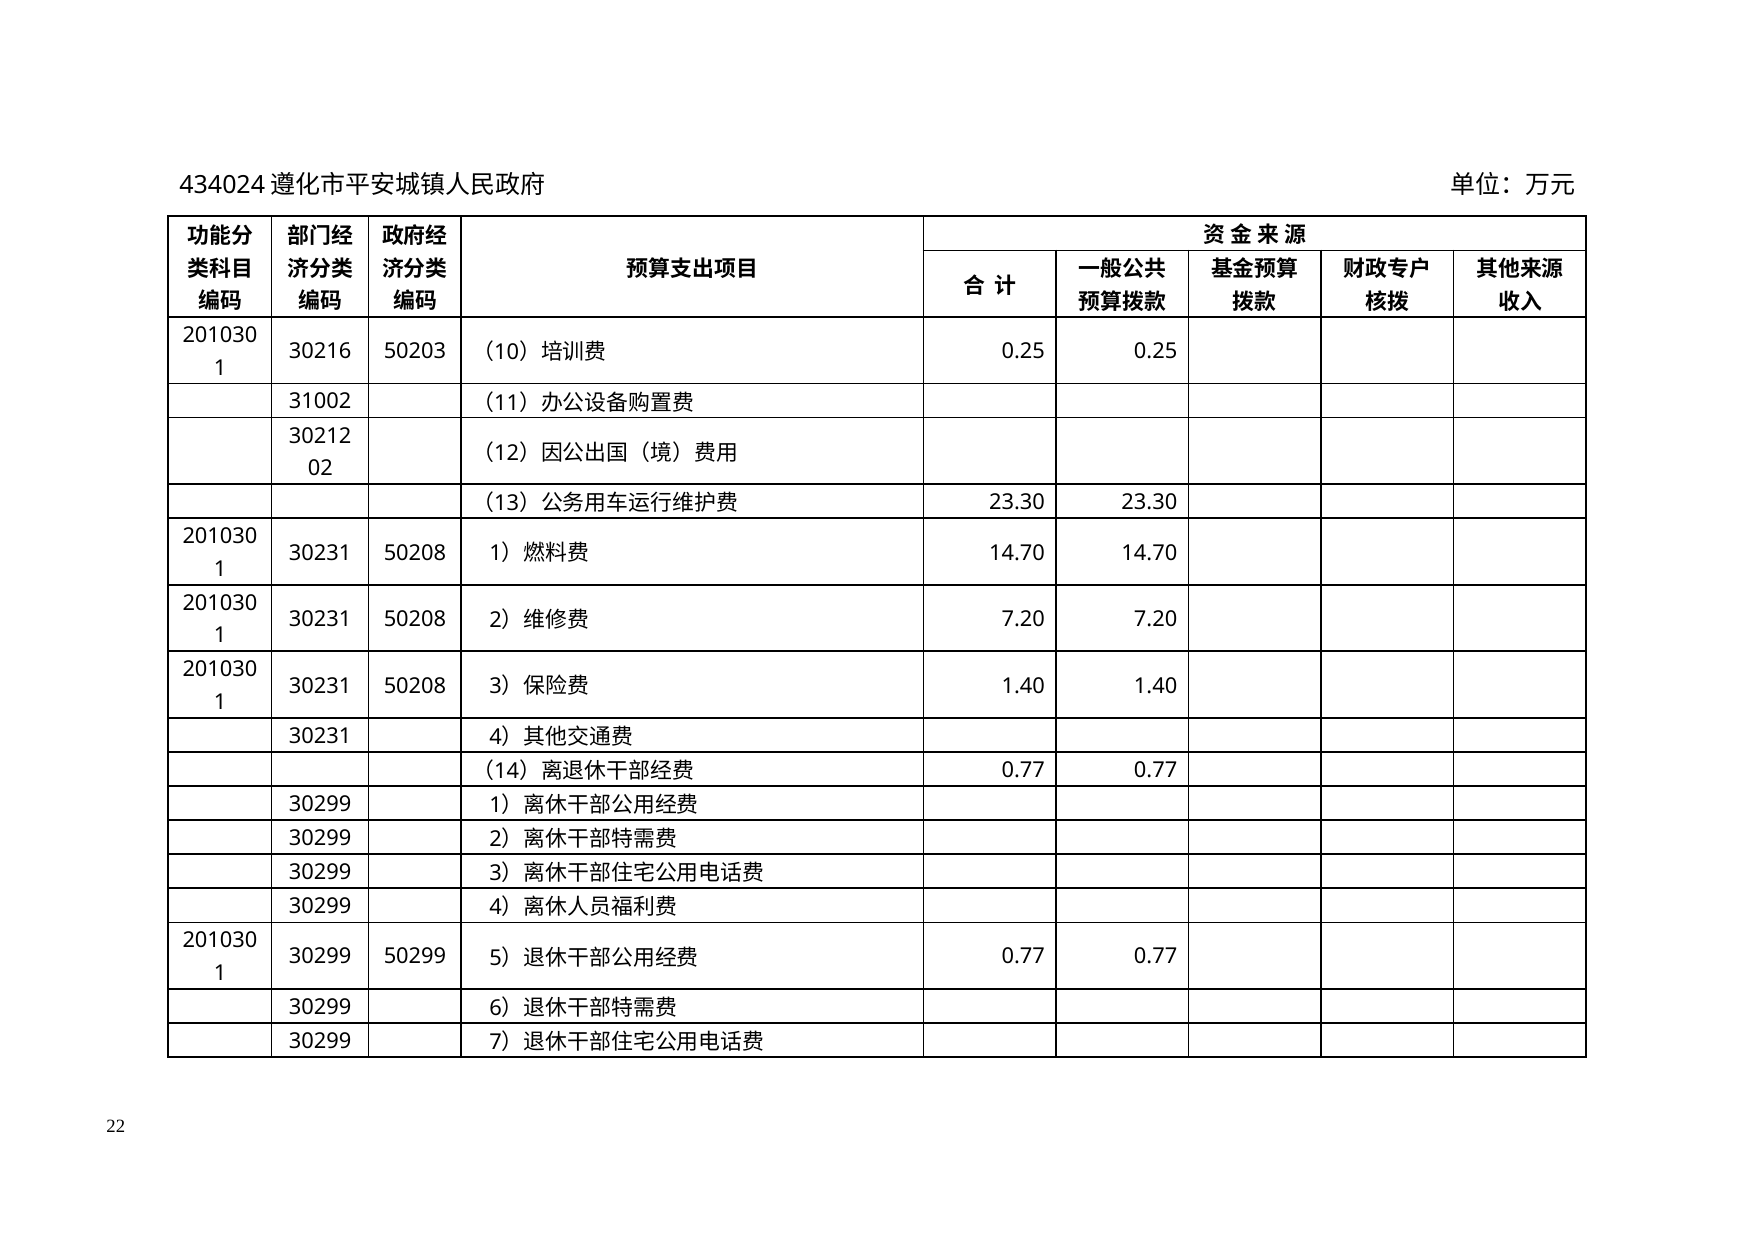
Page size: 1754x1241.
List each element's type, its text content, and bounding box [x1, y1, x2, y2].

table_cell 3）保险费 [462, 652, 923, 717]
table_cell [1454, 586, 1585, 650]
table_cell 功能分类科目编码 [169, 217, 271, 316]
table_cell 7）退休干部住宅公用电话费 [462, 1024, 923, 1056]
table_cell [272, 753, 368, 785]
table_cell 部门经济分类编码 [272, 217, 368, 316]
table_cell [169, 418, 271, 483]
table_cell [1322, 418, 1453, 483]
table_cell 5）退休干部公用经费 [462, 923, 923, 988]
table_cell [1322, 889, 1453, 921]
table_cell 30231 [272, 652, 368, 717]
table_cell 50208 [369, 519, 460, 584]
table_cell [169, 1024, 271, 1056]
table_cell 2010301 [169, 586, 271, 650]
table_cell [924, 384, 1055, 417]
table_cell 预算支出项目 [462, 217, 923, 316]
table_cell [1057, 787, 1188, 819]
table_cell （10）培训费 [462, 318, 923, 383]
table_cell 30299 [272, 990, 368, 1022]
table_cell [924, 418, 1055, 483]
table_cell [1454, 519, 1585, 584]
table_cell [1322, 586, 1453, 650]
table_cell [169, 889, 271, 921]
table_cell [1454, 753, 1585, 785]
table_cell 1.40 [1057, 652, 1188, 717]
table_cell [1189, 318, 1320, 383]
table_cell （13）公务用车运行维护费 [462, 485, 923, 517]
table_cell [1189, 719, 1320, 751]
table_cell [369, 990, 460, 1022]
table_cell [169, 787, 271, 819]
table_cell [1322, 519, 1453, 584]
table_cell 30299 [272, 889, 368, 921]
table_cell 政府经济分类编码 [369, 217, 460, 316]
table_cell 50299 [369, 923, 460, 988]
table_cell [1322, 787, 1453, 819]
table_cell 1.40 [924, 652, 1055, 717]
table_cell [1454, 889, 1585, 921]
table_cell [1189, 652, 1320, 717]
table_cell 基金预算 拨款 [1189, 251, 1320, 316]
table_cell [1057, 418, 1188, 483]
table_cell [1189, 586, 1320, 650]
table_cell （12）因公出国（境）费用 [462, 418, 923, 483]
table_cell [369, 787, 460, 819]
table_cell [924, 889, 1055, 921]
table_cell [1189, 418, 1320, 483]
table_cell [369, 889, 460, 921]
table_cell [369, 753, 460, 785]
table_cell 30299 [272, 787, 368, 819]
table_cell [369, 418, 460, 483]
table_cell [924, 855, 1055, 887]
table_cell [1189, 485, 1320, 517]
table_cell 0.77 [1057, 753, 1188, 785]
table_cell [1454, 821, 1585, 853]
table_cell 0.25 [1057, 318, 1188, 383]
table_cell 30216 [272, 318, 368, 383]
table_cell [1057, 1024, 1188, 1056]
table_cell （14）离退休干部经费 [462, 753, 923, 785]
table_cell [1189, 787, 1320, 819]
table_cell [1454, 923, 1585, 988]
table_cell [169, 990, 271, 1022]
table_cell 30231 [272, 519, 368, 584]
table_cell [1454, 318, 1585, 383]
table_cell [1189, 889, 1320, 921]
table_cell [1057, 855, 1188, 887]
table_cell 50203 [369, 318, 460, 383]
table_cell [169, 719, 271, 751]
table_cell [924, 787, 1055, 819]
table_cell [1189, 990, 1320, 1022]
table_cell [369, 384, 460, 417]
table_cell [1454, 719, 1585, 751]
table_cell 0.25 [924, 318, 1055, 383]
table_cell [272, 485, 368, 517]
table_cell [1322, 753, 1453, 785]
table_cell 7.20 [924, 586, 1055, 650]
table_cell 30231 [272, 719, 368, 751]
table_cell 0.77 [924, 923, 1055, 988]
table_cell [169, 753, 271, 785]
table_cell 2010301 [169, 318, 271, 383]
table_cell [169, 485, 271, 517]
table_cell [1454, 1024, 1585, 1056]
table_cell [1322, 990, 1453, 1022]
table_cell [1189, 821, 1320, 853]
table_cell 2）维修费 [462, 586, 923, 650]
table_cell [1189, 384, 1320, 417]
table_cell 1）离休干部公用经费 [462, 787, 923, 819]
table_cell [924, 1024, 1055, 1056]
table_cell 2010301 [169, 923, 271, 988]
table_cell [369, 485, 460, 517]
table_cell [1322, 318, 1453, 383]
table_cell [1189, 923, 1320, 988]
table_cell 50208 [369, 586, 460, 650]
table_cell 23.30 [924, 485, 1055, 517]
table_cell 31002 [272, 384, 368, 417]
table_cell 其他来源 收入 [1454, 251, 1585, 316]
table_cell 23.30 [1057, 485, 1188, 517]
table_cell [1454, 418, 1585, 483]
table_cell 6）退休干部特需费 [462, 990, 923, 1022]
table_cell 0.77 [924, 753, 1055, 785]
table_cell [169, 855, 271, 887]
table_cell [369, 855, 460, 887]
table_cell 财政专户 核拨 [1322, 251, 1453, 316]
table_header 434024遵化市平安城镇人民政府 [169, 151, 923, 215]
table_cell 3）离休干部住宅公用电话费 [462, 855, 923, 887]
table_cell 一般公共 预算拨款 [1057, 251, 1188, 316]
table_cell 合 计 [924, 251, 1055, 316]
table_cell [1322, 855, 1453, 887]
table_cell [1322, 821, 1453, 853]
table_cell 14.70 [1057, 519, 1188, 584]
table_cell [1322, 923, 1453, 988]
table_cell 30299 [272, 1024, 368, 1056]
table_cell 0.77 [1057, 923, 1188, 988]
table_cell [1189, 1024, 1320, 1056]
table_cell [1057, 719, 1188, 751]
table_cell 14.70 [924, 519, 1055, 584]
table_cell [1322, 384, 1453, 417]
table_cell （11）办公设备购置费 [462, 384, 923, 417]
table_cell [1322, 485, 1453, 517]
table_cell 30299 [272, 923, 368, 988]
table_cell [1057, 889, 1188, 921]
table_cell [1189, 855, 1320, 887]
table_cell [924, 990, 1055, 1022]
table_cell [1057, 990, 1188, 1022]
table_cell 30299 [272, 821, 368, 853]
table_cell 50208 [369, 652, 460, 717]
table_cell [169, 821, 271, 853]
table_cell 3021202 [272, 418, 368, 483]
table_cell [1454, 990, 1585, 1022]
table_cell [1454, 384, 1585, 417]
table_cell [1189, 753, 1320, 785]
table_cell [1322, 652, 1453, 717]
table_cell [1322, 719, 1453, 751]
table_cell [1322, 1024, 1453, 1056]
table_cell 2）离休干部特需费 [462, 821, 923, 853]
table_cell [1454, 787, 1585, 819]
table_cell 1）燃料费 [462, 519, 923, 584]
table_cell [1454, 485, 1585, 517]
table_cell 4）其他交通费 [462, 719, 923, 751]
table_cell [1057, 384, 1188, 417]
table_cell 2010301 [169, 519, 271, 584]
table_cell [924, 821, 1055, 853]
table_cell [369, 719, 460, 751]
table_cell [169, 384, 271, 417]
table_cell [369, 1024, 460, 1056]
table_cell 30299 [272, 855, 368, 887]
table_cell [1454, 652, 1585, 717]
table_cell [924, 719, 1055, 751]
table_cell 4）离休人员福利费 [462, 889, 923, 921]
table_cell [1057, 821, 1188, 853]
table_header 单位：万元 [924, 151, 1585, 215]
table_cell 2010301 [169, 652, 271, 717]
table_cell 7.20 [1057, 586, 1188, 650]
table_cell 30231 [272, 586, 368, 650]
table_cell [1189, 519, 1320, 584]
table_cell [1454, 855, 1585, 887]
table_cell 资 金 来 源 [924, 217, 1585, 249]
table_cell [369, 821, 460, 853]
